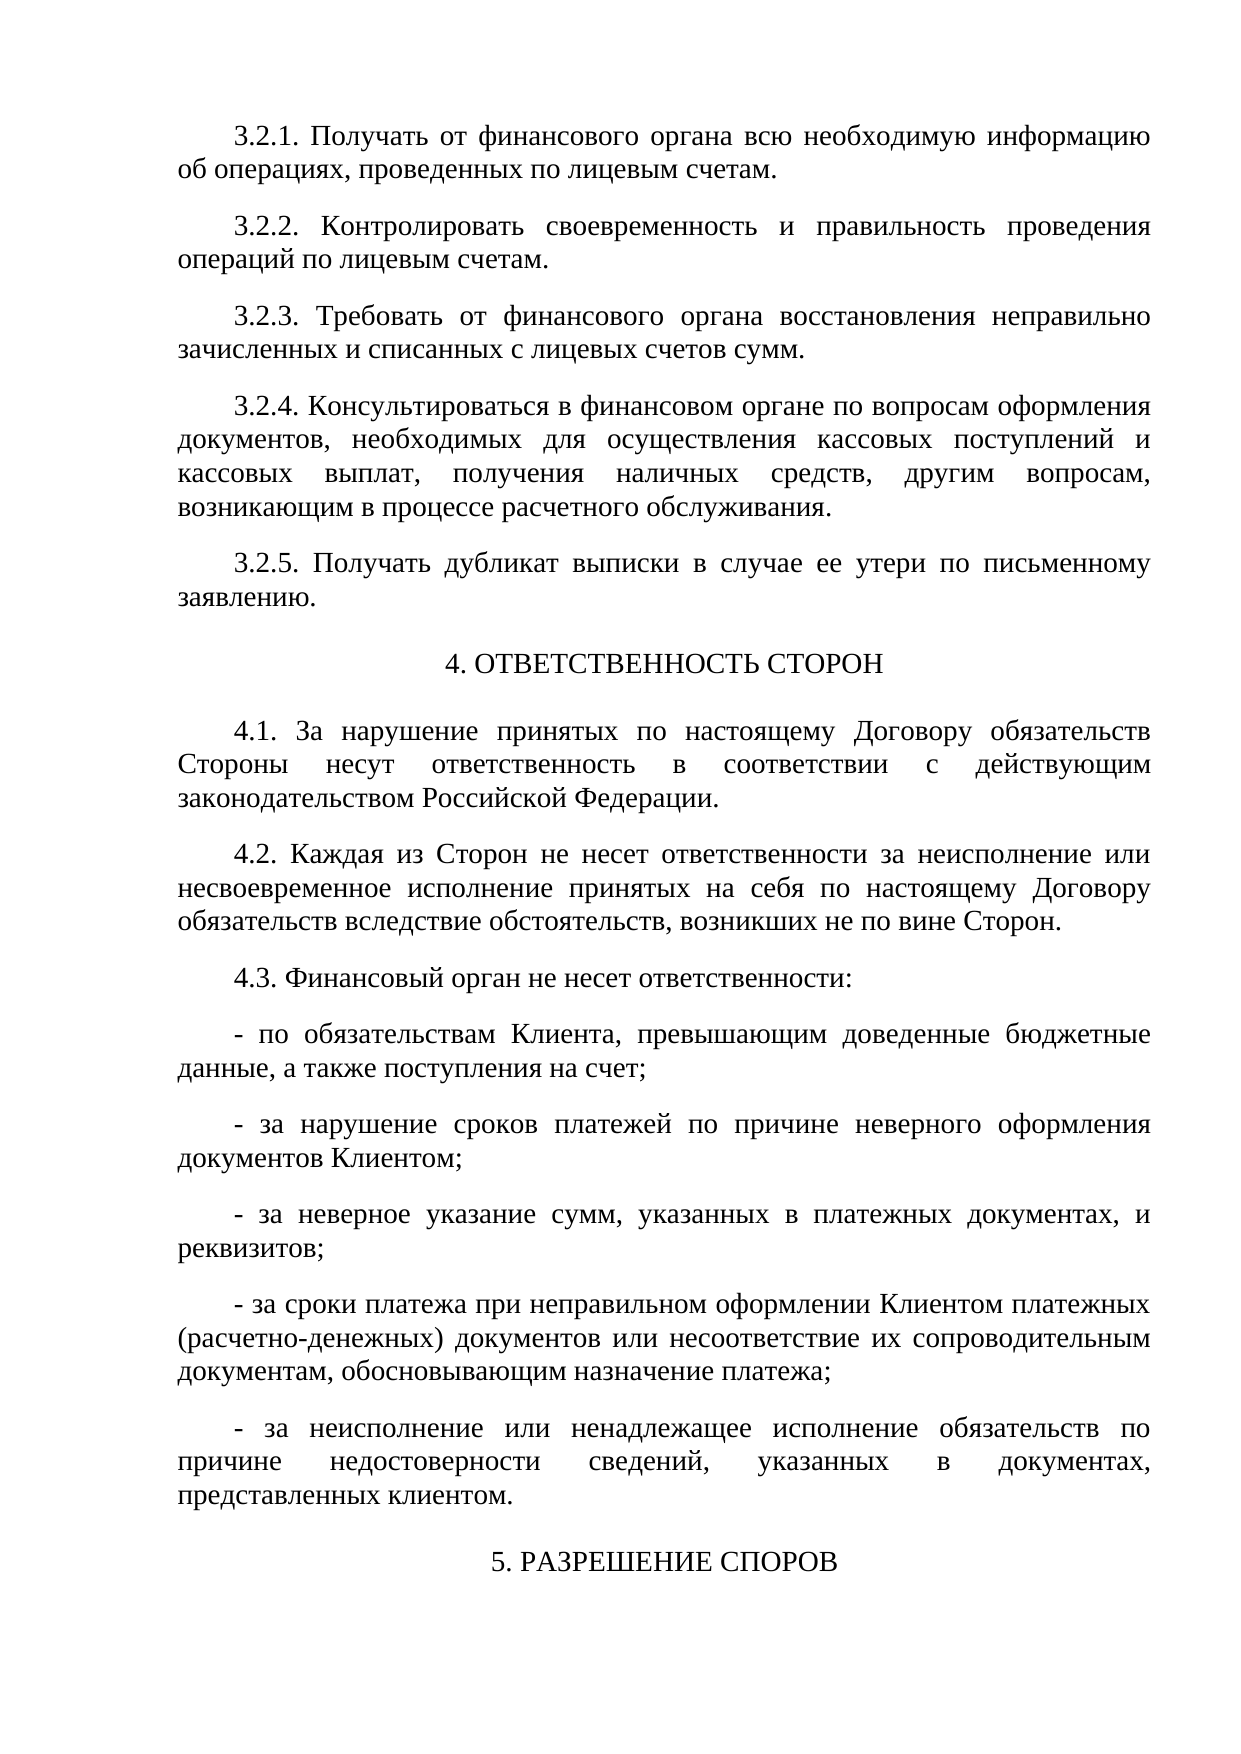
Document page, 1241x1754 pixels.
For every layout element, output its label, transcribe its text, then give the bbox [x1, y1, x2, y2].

text 3.2.2. Контролировать своевременность и правильность проведения операций по лицевым счетам. [177, 208, 1152, 275]
text 5. РАЗРЕШЕНИЕ СПОРОВ [177, 1544, 1152, 1578]
text - за неисполнение или ненадлежащее исполнение обязательств по причине недостоверности сведений, указанных в документах, представленных клиентом. [177, 1410, 1152, 1511]
text 3.2.4. Консультироваться в финансовом органе по вопросам оформления документов, необходимых для осуществления кассовых поступлений и кассовых выплат, получения наличных средств, другим вопросам, возникающим в процессе расчетного обслуживания. [177, 388, 1152, 522]
text - за сроки платежа при неправильном оформлении Клиентом платежных (расчетно-денежных) документов или несоответствие их сопроводительным документам, обосновывающим назначение платежа; [177, 1286, 1152, 1387]
text 3.2.3. Требовать от финансового органа восстановления неправильно зачисленных и списанных с лицевых счетов сумм. [177, 298, 1152, 365]
text 4.3. Финансовый орган не несет ответственности: [177, 960, 1152, 993]
text 4. ОТВЕТСТВЕННОСТЬ СТОРОН [177, 646, 1152, 679]
text 4.1. За нарушение принятых по настоящему Договору обязательств Стороны несут ответственность в соответствии с действующим законодательством Российской Федерации. [177, 713, 1152, 813]
text 3.2.1. Получать от финансового органа всю необходимую информацию об операциях, проведенных по лицевым счетам. [177, 118, 1152, 185]
text 3.2.5. Получать дубликат выписки в случае ее утери по письменному заявлению. [177, 545, 1152, 612]
text - за нарушение сроков платежей по причине неверного оформления документов Клиентом; [177, 1106, 1152, 1173]
text - по обязательствам Клиента, превышающим доведенные бюджетные данные, а также поступления на счет; [177, 1016, 1152, 1083]
text 4.2. Каждая из Сторон не несет ответственности за неисполнение или несвоевременное исполнение принятых на себя по настоящему Договору обязательств вследствие обстоятельств, возникших не по вине Сторон. [177, 836, 1152, 937]
text - за неверное указание сумм, указанных в платежных документах, и реквизитов; [177, 1196, 1152, 1263]
